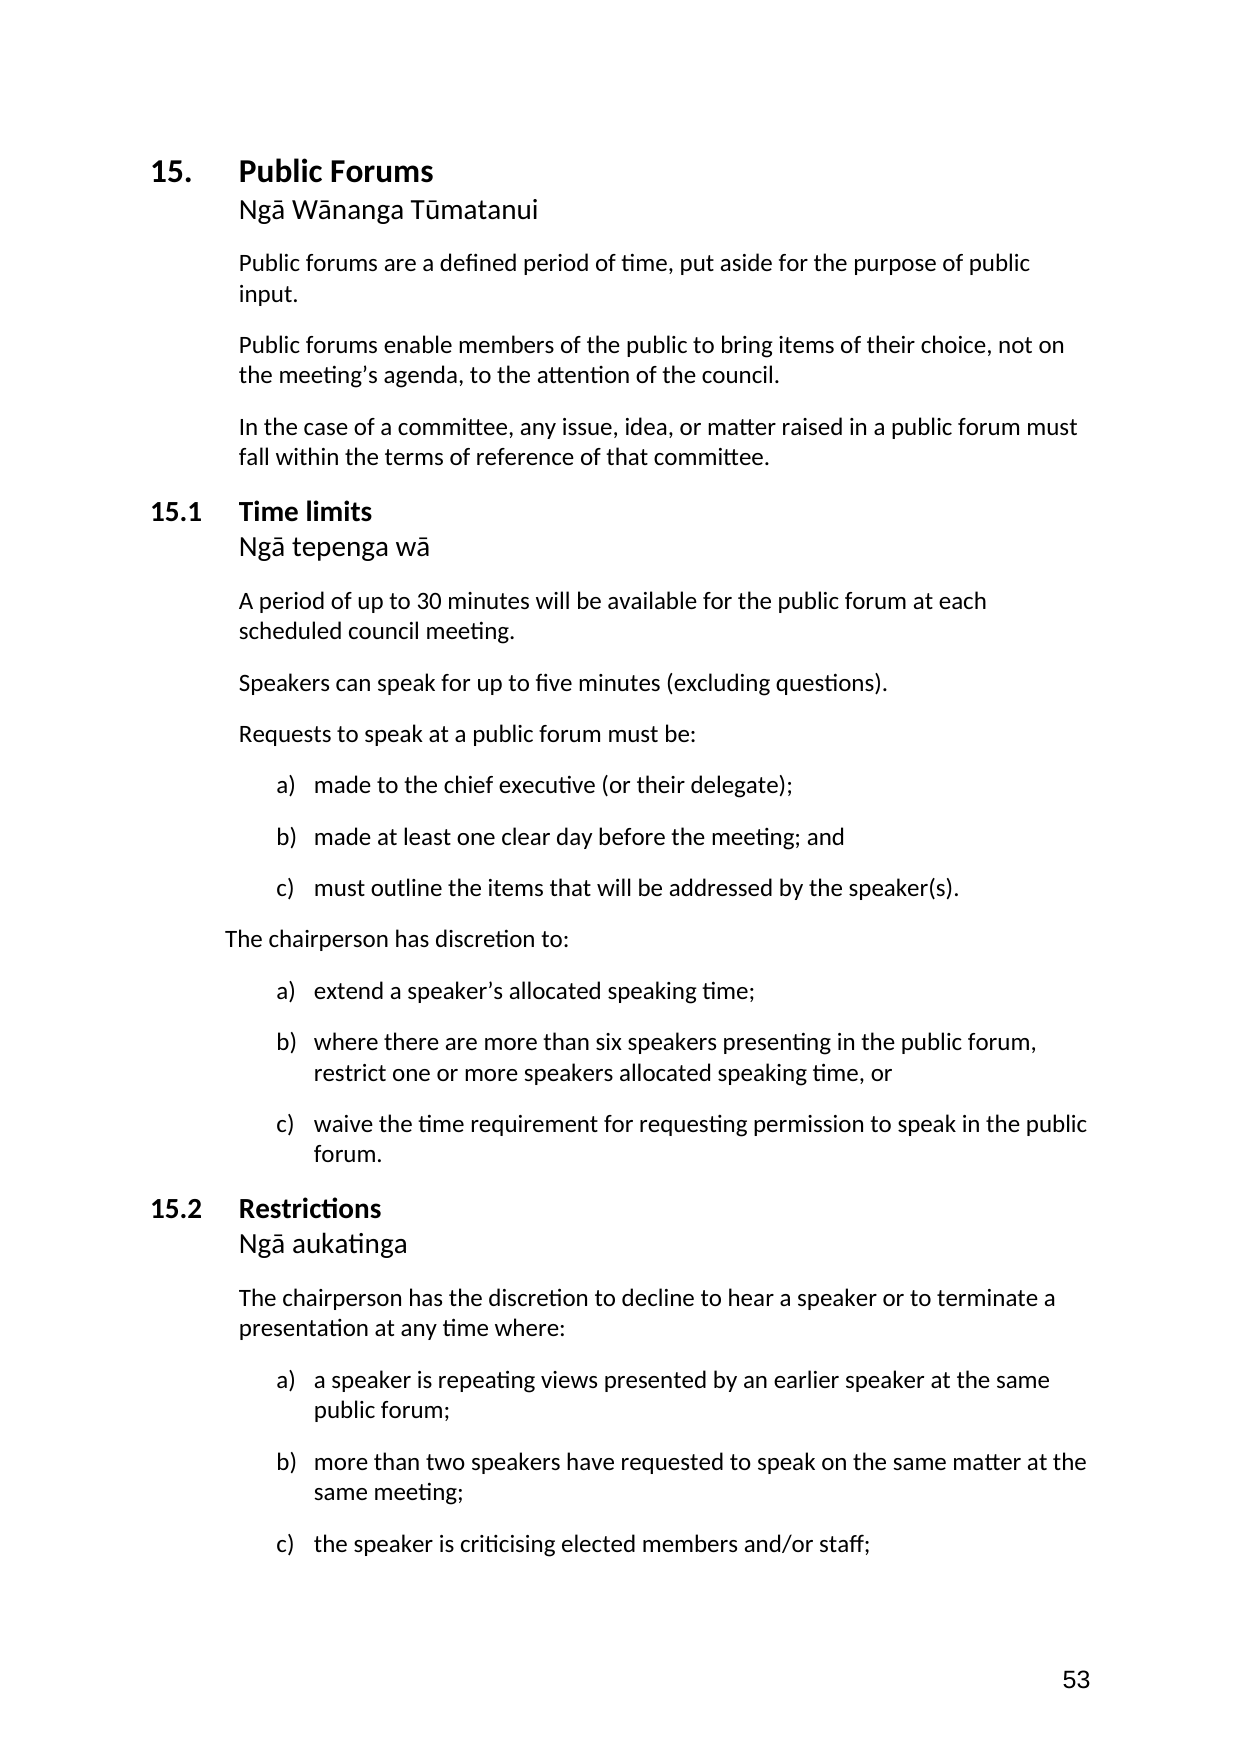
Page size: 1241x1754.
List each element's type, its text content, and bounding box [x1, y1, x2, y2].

text Public forums enable members of the public to bring items of their choice, not on the meeting’s agenda, to the attention of the council. [239, 329, 1090, 390]
text Requests to speak at a public forum must be: [239, 718, 1090, 749]
list must outline the items that will be addressed by the speaker(s). [276, 872, 1090, 903]
list extend a speaker’s allocated speaking time; [276, 975, 1090, 1005]
text In the case of a committee, any issue, idea, or matter raised in a public forum must fall within the terms of reference of that committee. [239, 411, 1090, 472]
list more than two speakers have requested to speak on the same matter at the same meeting; [276, 1446, 1090, 1507]
list a speaker is repeating views presented by an earlier speaker at the same public forum; [276, 1364, 1090, 1425]
list where there are more than six speakers presenting in the public forum, restrict one or more speakers allocated speaking time, or [276, 1026, 1090, 1087]
list waive the time requirement for requesting permission to speak in the public forum. [276, 1108, 1090, 1169]
text Speakers can speak for up to five minutes (excluding questions). [239, 667, 1090, 697]
text The chairperson has discretion to: [225, 923, 1090, 954]
subtitle Public Forums [150, 150, 1090, 191]
list made to the chief executive (or their delegate); [276, 769, 1090, 800]
text A period of up to 30 minutes will be available for the public forum at each scheduled council meeting. [239, 585, 1090, 646]
subtitle Time limits [150, 493, 1090, 528]
list made at least one clear day before the meeting; and [276, 821, 1090, 851]
text Ngā Wānanga Tūmatanui [239, 191, 1090, 226]
text Ngā aukatinga [239, 1226, 1090, 1261]
text The chairperson has the discretion to decline to hear a speaker or to terminate a presentation at any time where: [239, 1282, 1090, 1343]
text Ngā tepenga wā [239, 528, 1090, 564]
text Public forums are a defined period of time, put aside for the purpose of public input. [239, 247, 1090, 308]
subtitle Restrictions [150, 1190, 1090, 1226]
list the speaker is criticising elected members and/or staff; [276, 1528, 1090, 1558]
